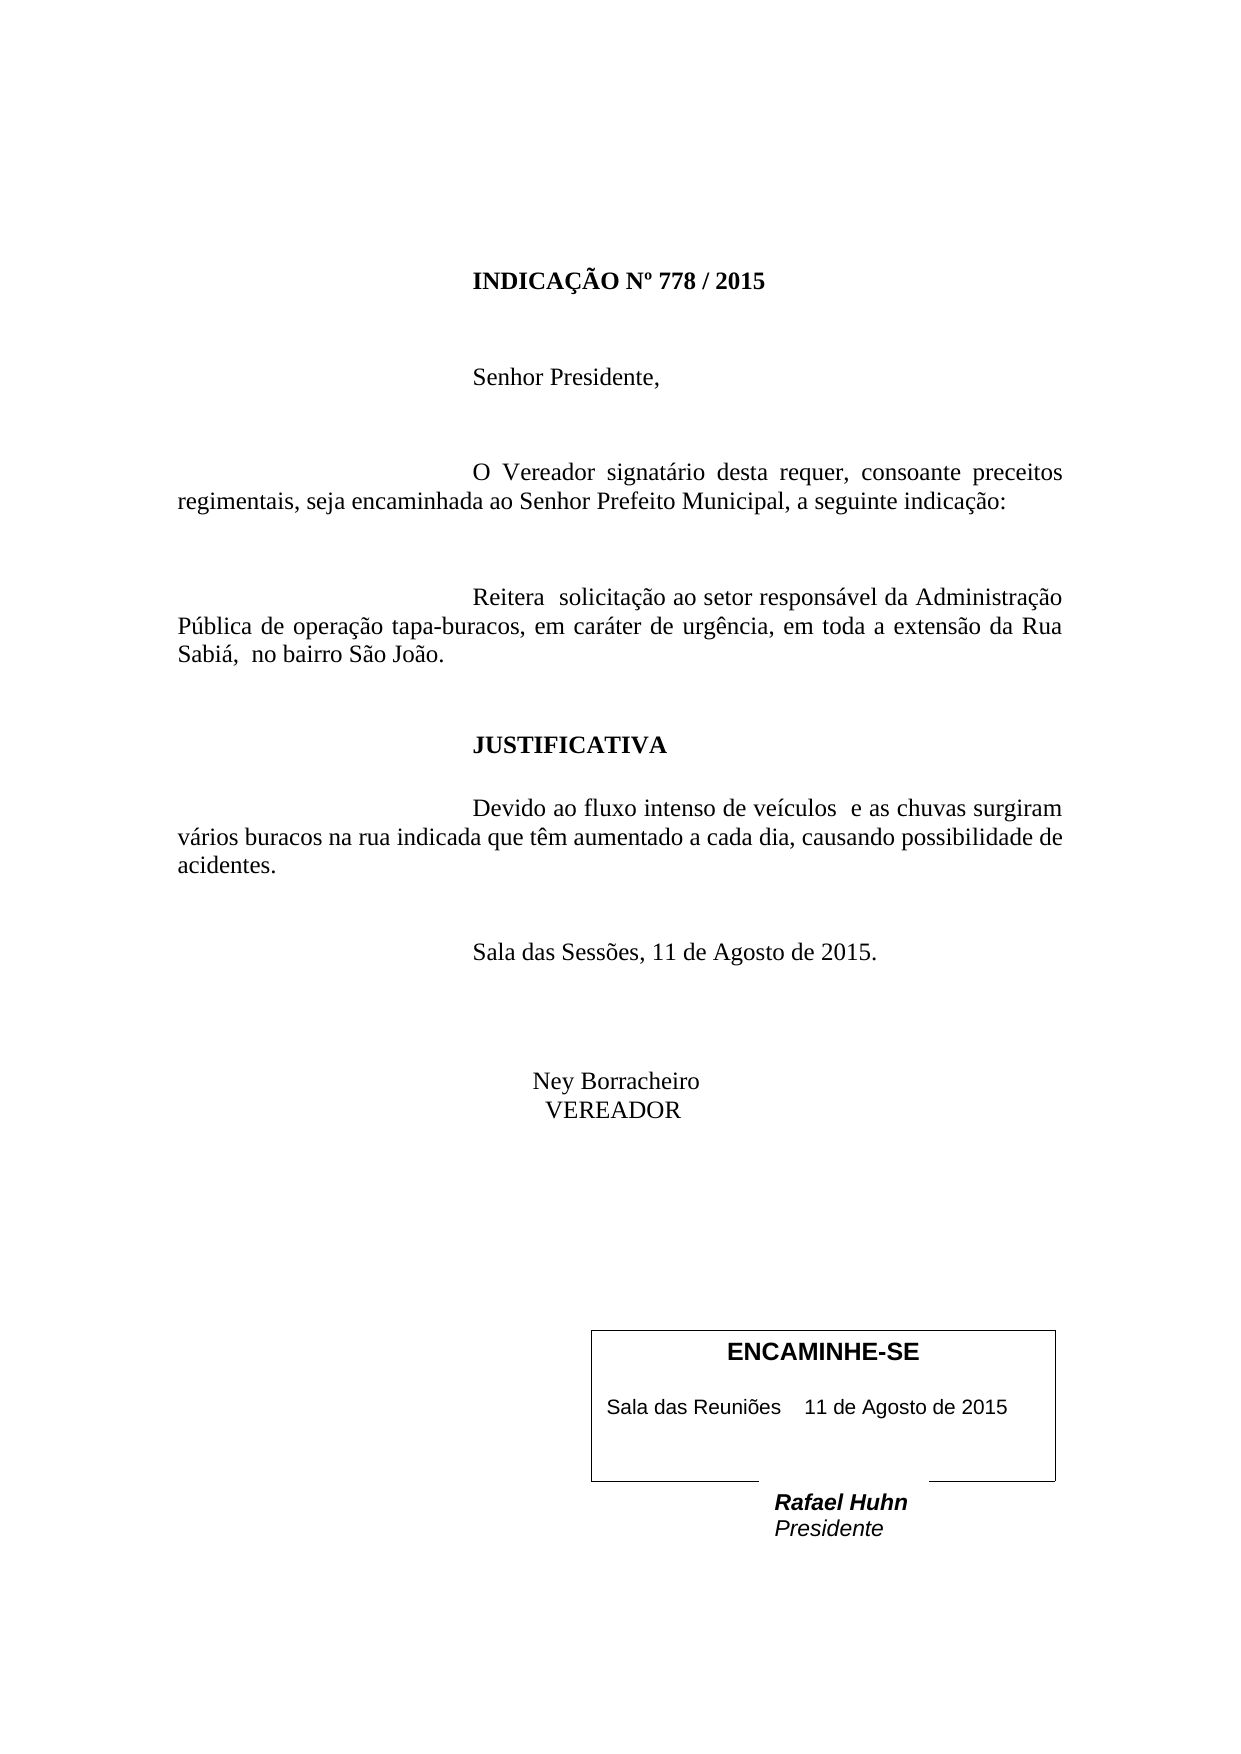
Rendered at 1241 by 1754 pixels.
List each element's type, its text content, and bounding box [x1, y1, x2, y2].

table_cell VEREADOR [170, 1095, 1056, 1124]
text Sala das Sessões, 11 de Agosto de 2015. [472, 937, 1063, 965]
text Reitera solicitação ao setor responsável da Administração Pública de operação tapa-buracos, em caráter de urgência, em toda a extensão da Rua Sabiá, no bairro São João. [177, 582, 1063, 668]
text JUSTIFICATIVA [177, 731, 1004, 759]
text Senhor Presidente, [472, 362, 1063, 390]
text O Vereador signatário desta requer, consoante preceitos regimentais, seja encaminhada ao Senhor Prefeito Municipal, a seguinte indicação: [177, 457, 1063, 515]
text INDICAÇÃO Nº 778 / 2015 [472, 266, 1063, 294]
text Devido ao fluxo intenso de veículos e as chuvas surgiram vários buracos na rua indicada que têm aumentado a cada dia, causando possibilidade de acidentes. [177, 793, 1063, 879]
table_header Ney Borracheiro [170, 1066, 1056, 1095]
